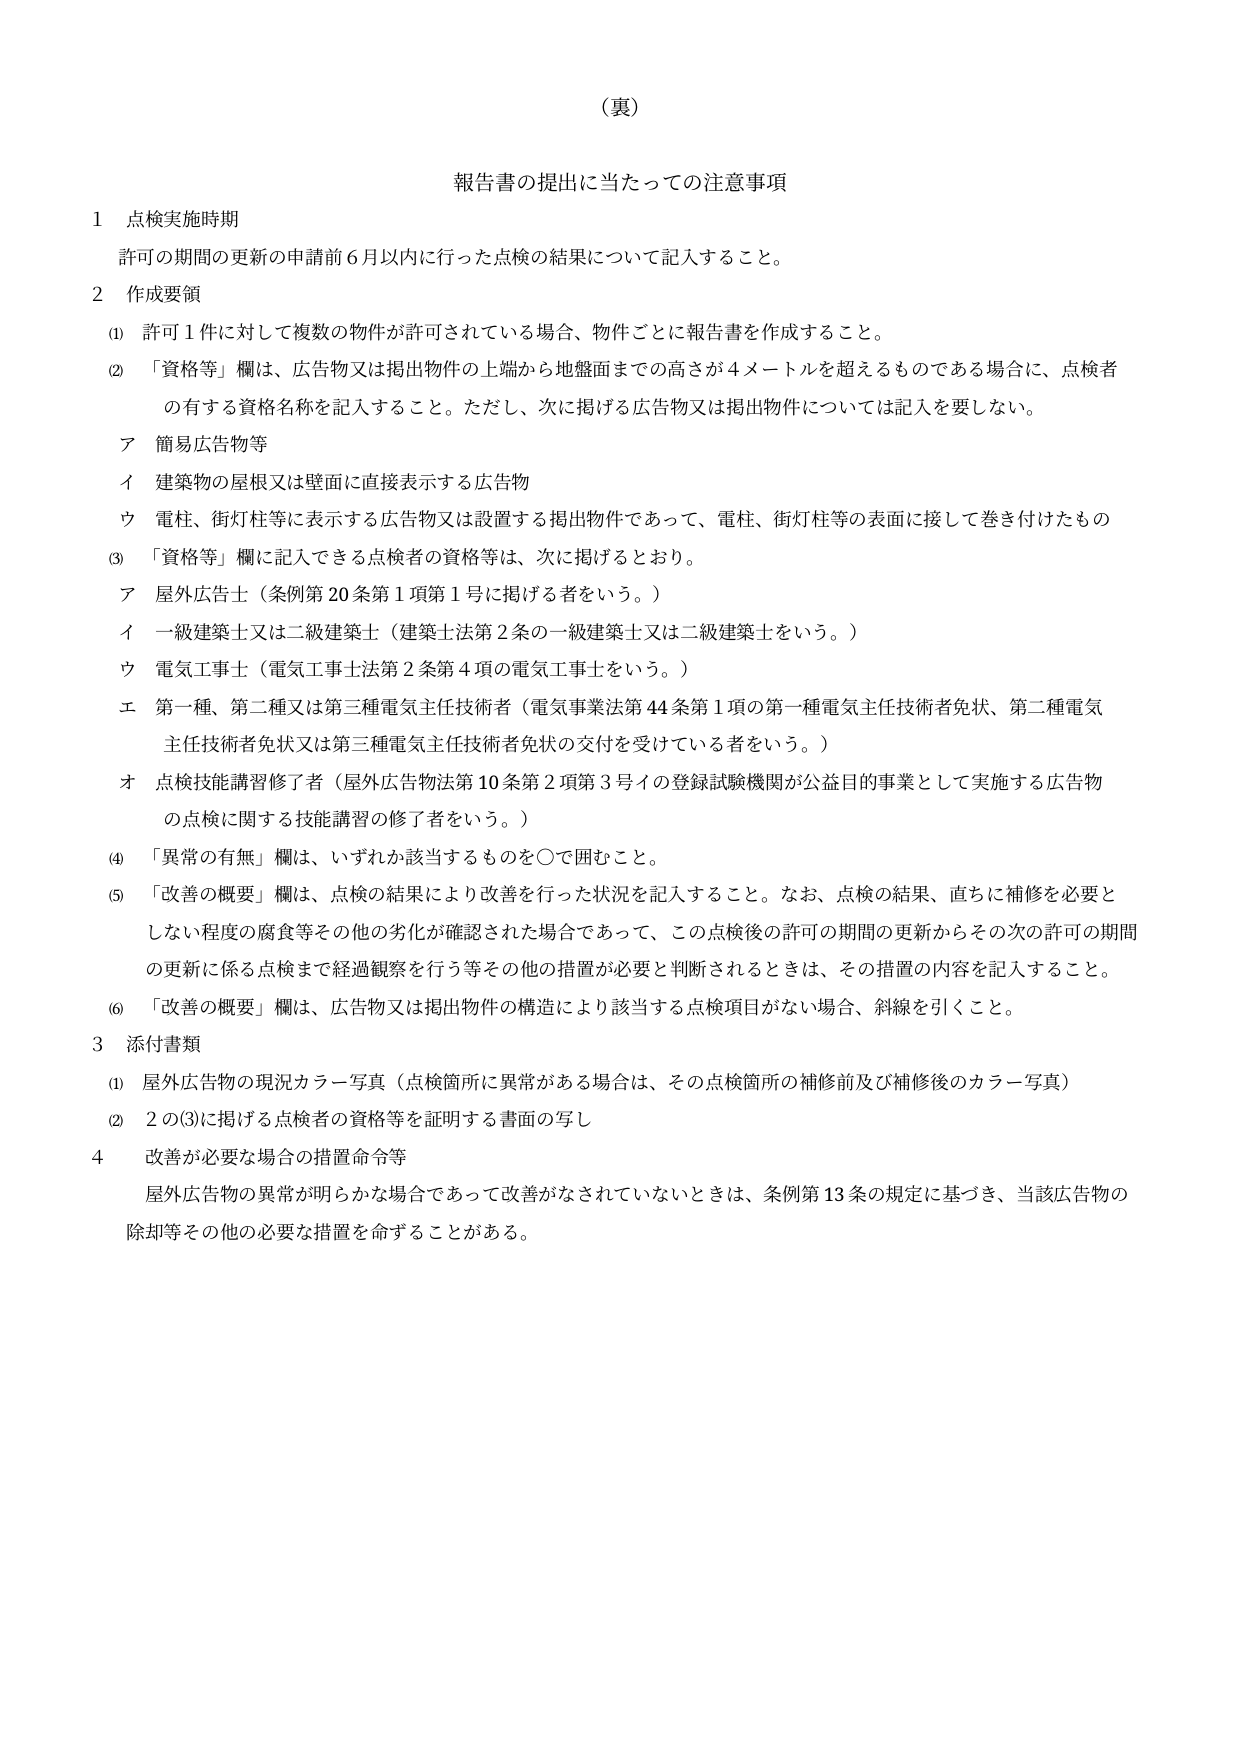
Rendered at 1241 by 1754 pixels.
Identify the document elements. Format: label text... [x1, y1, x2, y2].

text の有する資格名称を記入すること。ただし、次に掲げる広告物又は掲出物件については記入を要しない。 [89, 387, 1152, 425]
text ⑶ 「資格等」欄に記入できる点検者の資格等は、次に掲げるとおり。 [89, 537, 1152, 575]
text の点検に関する技能講習の修了者をいう。） [89, 800, 1152, 837]
text ⑵ ２の⑶に掲げる点検者の資格等を証明する書面の写し [89, 1100, 1152, 1137]
text ウ 電気工事士（電気工事士法第２条第４項の電気工事士をいう。） [89, 650, 1152, 687]
text 許可の期間の更新の申請前６月以内に行った点検の結果について記入すること。 [89, 237, 1152, 275]
text ⑵ 「資格等」欄は、広告物又は掲出物件の上端から地盤面までの高さが４メートルを超えるものである場合に、点検者 [89, 350, 1152, 387]
text 除却等その他の必要な措置を命ずることがある。 [89, 1212, 1152, 1250]
text ４ 改善が必要な場合の措置命令等 [89, 1137, 1152, 1175]
text ウ 電柱、街灯柱等に表示する広告物又は設置する掲出物件であって、電柱、街灯柱等の表面に接して巻き付けたもの [89, 500, 1152, 537]
text ⑹ 「改善の概要」欄は、広告物又は掲出物件の構造により該当する点検項目がない場合、斜線を引くこと。 [89, 987, 1152, 1025]
text イ 一級建築士又は二級建築士（建築士法第２条の一級建築士又は二級建築士をいう。） [89, 612, 1152, 650]
text ⑷ 「異常の有無」欄は、いずれか該当するものを○で囲むこと。 [89, 837, 1152, 875]
text オ 点検技能講習修了者（屋外広告物法第10条第２項第３号イの登録試験機関が公益目的事業として実施する広告物 [89, 762, 1152, 800]
text １ 点検実施時期 [89, 200, 1152, 237]
text ２ 作成要領 [89, 275, 1152, 312]
text ア 簡易広告物等 [89, 425, 1152, 462]
text ⑴ 許可１件に対して複数の物件が許可されている場合、物件ごとに報告書を作成すること。 [89, 312, 1152, 350]
text 主任技術者免状又は第三種電気主任技術者免状の交付を受けている者をいう。） [89, 725, 1152, 762]
text ア 屋外広告士（条例第20条第１項第１号に掲げる者をいう。） [89, 575, 1152, 612]
text ⑸ 「改善の概要」欄は、点検の結果により改善を行った状況を記入すること。なお、点検の結果、直ちに補修を必要と [89, 875, 1152, 912]
text （裏） [89, 87, 1152, 125]
text ⑴ 屋外広告物の現況カラー写真（点検箇所に異常がある場合は、その点検箇所の補修前及び補修後のカラー写真） [89, 1062, 1152, 1100]
text 屋外広告物の異常が明らかな場合であって改善がなされていないときは、条例第13条の規定に基づき、当該広告物の [89, 1175, 1152, 1212]
text ３ 添付書類 [89, 1025, 1152, 1062]
text 報告書の提出に当たっての注意事項 [89, 162, 1152, 200]
text エ 第一種、第二種又は第三種電気主任技術者（電気事業法第44条第１項の第一種電気主任技術者免状、第二種電気 [89, 687, 1152, 725]
text の更新に係る点検まで経過観察を行う等その他の措置が必要と判断されるときは、その措置の内容を記入すること。 [89, 950, 1152, 987]
text しない程度の腐食等その他の劣化が確認された場合であって、この点検後の許可の期間の更新からその次の許可の期間 [89, 912, 1152, 950]
text イ 建築物の屋根又は壁面に直接表示する広告物 [89, 462, 1152, 500]
